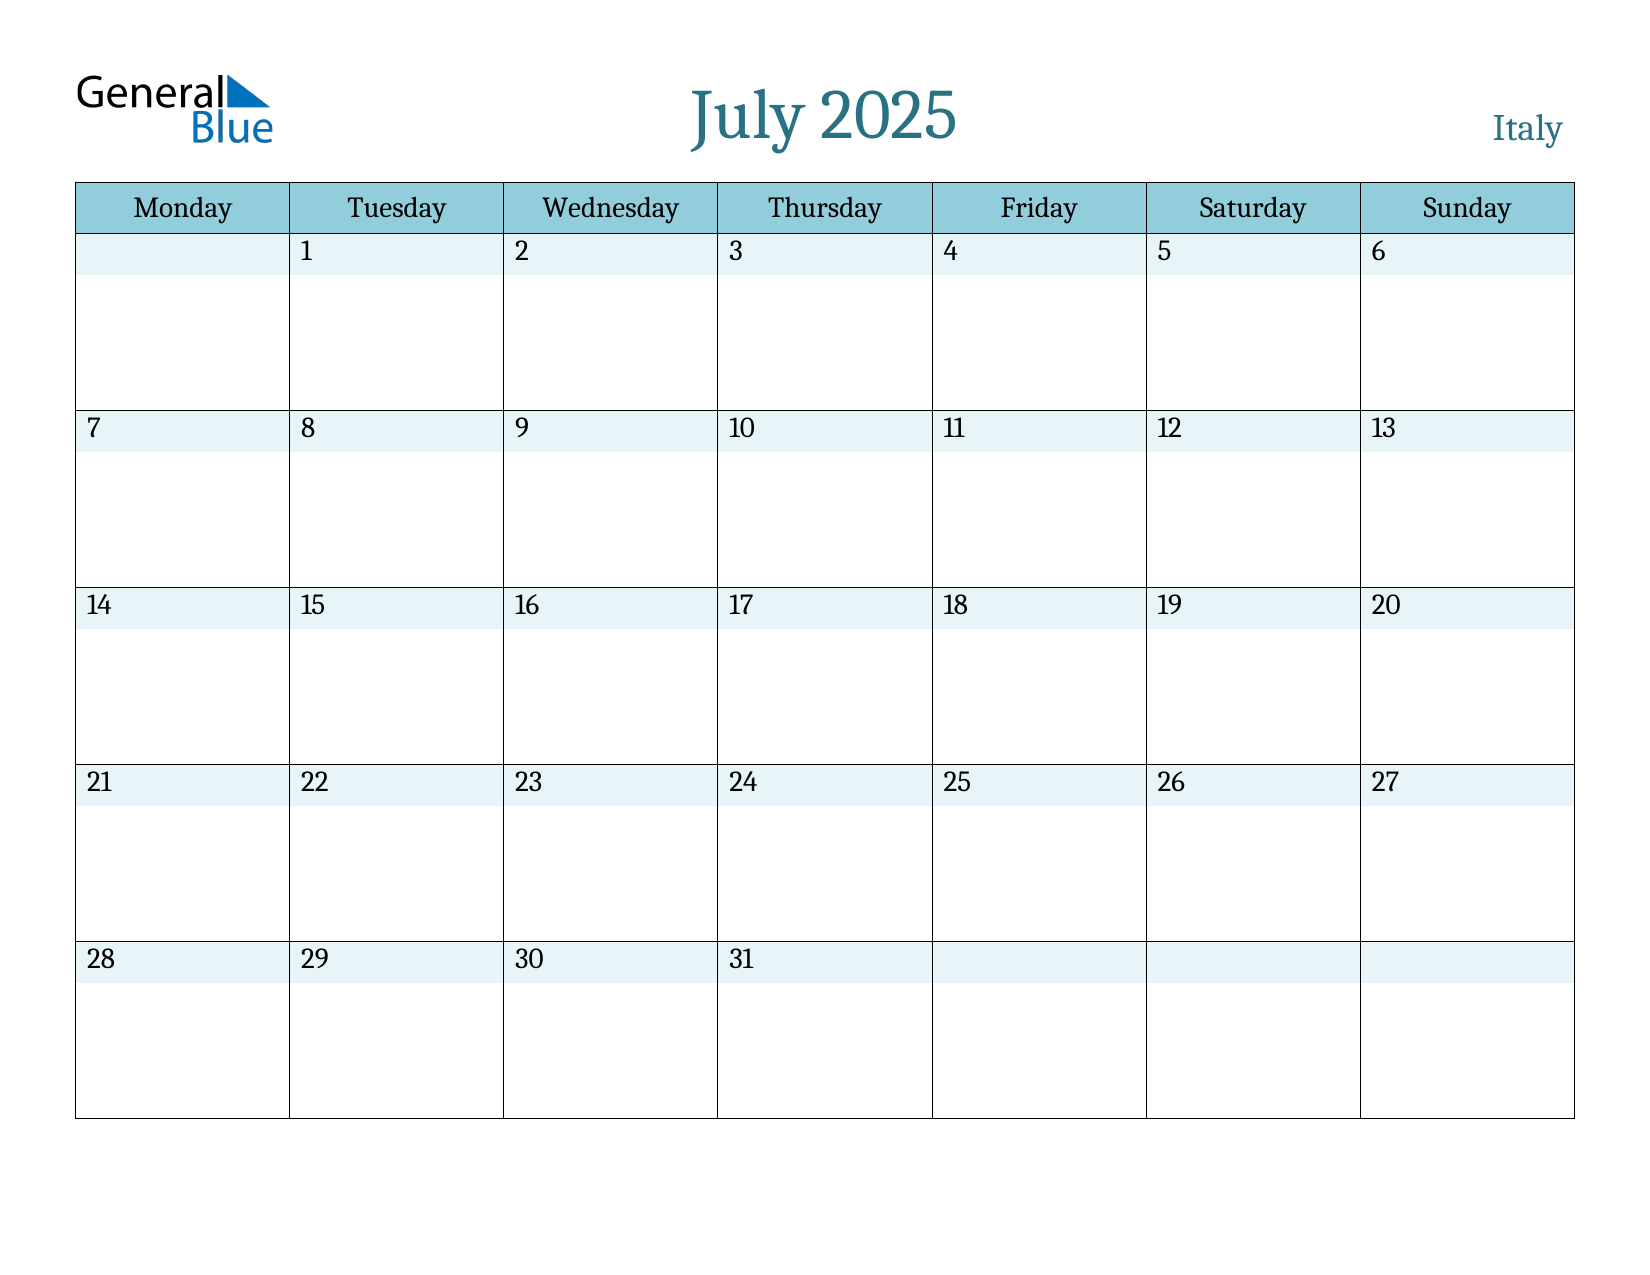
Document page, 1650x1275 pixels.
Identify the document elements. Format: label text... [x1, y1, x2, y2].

table_cell [1147, 942, 1360, 983]
table_cell 13 [1361, 411, 1574, 452]
table_cell 28 [76, 942, 289, 983]
table_cell 29 [290, 942, 503, 983]
table_cell 31 [718, 942, 932, 983]
table_cell [1147, 629, 1360, 764]
table_cell [1361, 806, 1574, 941]
table_cell 3 [718, 234, 932, 275]
table_cell 24 [718, 765, 932, 806]
table_cell 27 [1361, 765, 1574, 806]
table_cell [504, 452, 717, 587]
table_cell [76, 806, 289, 941]
table_cell 6 [1361, 234, 1574, 275]
table_cell 26 [1147, 765, 1360, 806]
table_cell [290, 806, 503, 941]
table_cell 25 [933, 765, 1146, 806]
table_cell Friday [933, 183, 1146, 233]
table_cell [1361, 275, 1574, 410]
table_cell [76, 629, 289, 764]
table_cell [504, 806, 717, 941]
table_cell [290, 983, 503, 1118]
table_cell [933, 983, 1146, 1118]
table_cell [718, 452, 932, 587]
table_cell [1361, 452, 1574, 587]
table_cell [1147, 275, 1360, 410]
table_cell [290, 629, 503, 764]
table_header Italy [1146, 75, 1574, 182]
table_cell [718, 275, 932, 410]
table_cell 11 [933, 411, 1146, 452]
table_cell Monday [76, 183, 289, 233]
table_cell 22 [290, 765, 503, 806]
table_cell 9 [504, 411, 717, 452]
table_cell 2 [504, 234, 717, 275]
table_cell Sunday [1361, 183, 1574, 233]
table_cell Thursday [718, 183, 932, 233]
table_cell 18 [933, 588, 1146, 629]
table_cell [933, 452, 1146, 587]
table_cell Tuesday [290, 183, 503, 233]
table_cell 14 [76, 588, 289, 629]
table_cell [933, 275, 1146, 410]
table_cell [1147, 452, 1360, 587]
table_cell Wednesday [504, 183, 717, 233]
table_cell [1147, 983, 1360, 1118]
table_cell [76, 234, 289, 275]
table_cell [504, 983, 717, 1118]
table_cell 8 [290, 411, 503, 452]
table_cell 19 [1147, 588, 1360, 629]
table_cell 16 [504, 588, 717, 629]
table_cell 1 [290, 234, 503, 275]
table_cell 17 [718, 588, 932, 629]
table_cell [76, 452, 289, 587]
table_cell 4 [933, 234, 1146, 275]
table_cell [933, 806, 1146, 941]
table_cell 23 [504, 765, 717, 806]
table_cell [1361, 629, 1574, 764]
table_cell 7 [76, 411, 289, 452]
table_cell [933, 942, 1146, 983]
table_cell 20 [1361, 588, 1574, 629]
table_cell [1361, 942, 1574, 983]
table_cell 12 [1147, 411, 1360, 452]
picture [77, 75, 273, 143]
table_cell [933, 629, 1146, 764]
table_cell [718, 806, 932, 941]
table_cell 21 [76, 765, 289, 806]
table_cell [1147, 806, 1360, 941]
table_cell [504, 629, 717, 764]
table_cell [290, 275, 503, 410]
table_cell 15 [290, 588, 503, 629]
table_cell 5 [1147, 234, 1360, 275]
table_cell 30 [504, 942, 717, 983]
table_cell [718, 629, 932, 764]
table_cell [718, 983, 932, 1118]
table_cell [76, 983, 289, 1118]
table_cell Saturday [1147, 183, 1360, 233]
table_header July 2025 [504, 75, 1146, 182]
table_cell 10 [718, 411, 932, 452]
table_cell [76, 275, 289, 410]
table_cell [290, 452, 503, 587]
table_header [76, 75, 503, 182]
table_cell [504, 275, 717, 410]
table_cell [1361, 983, 1574, 1118]
